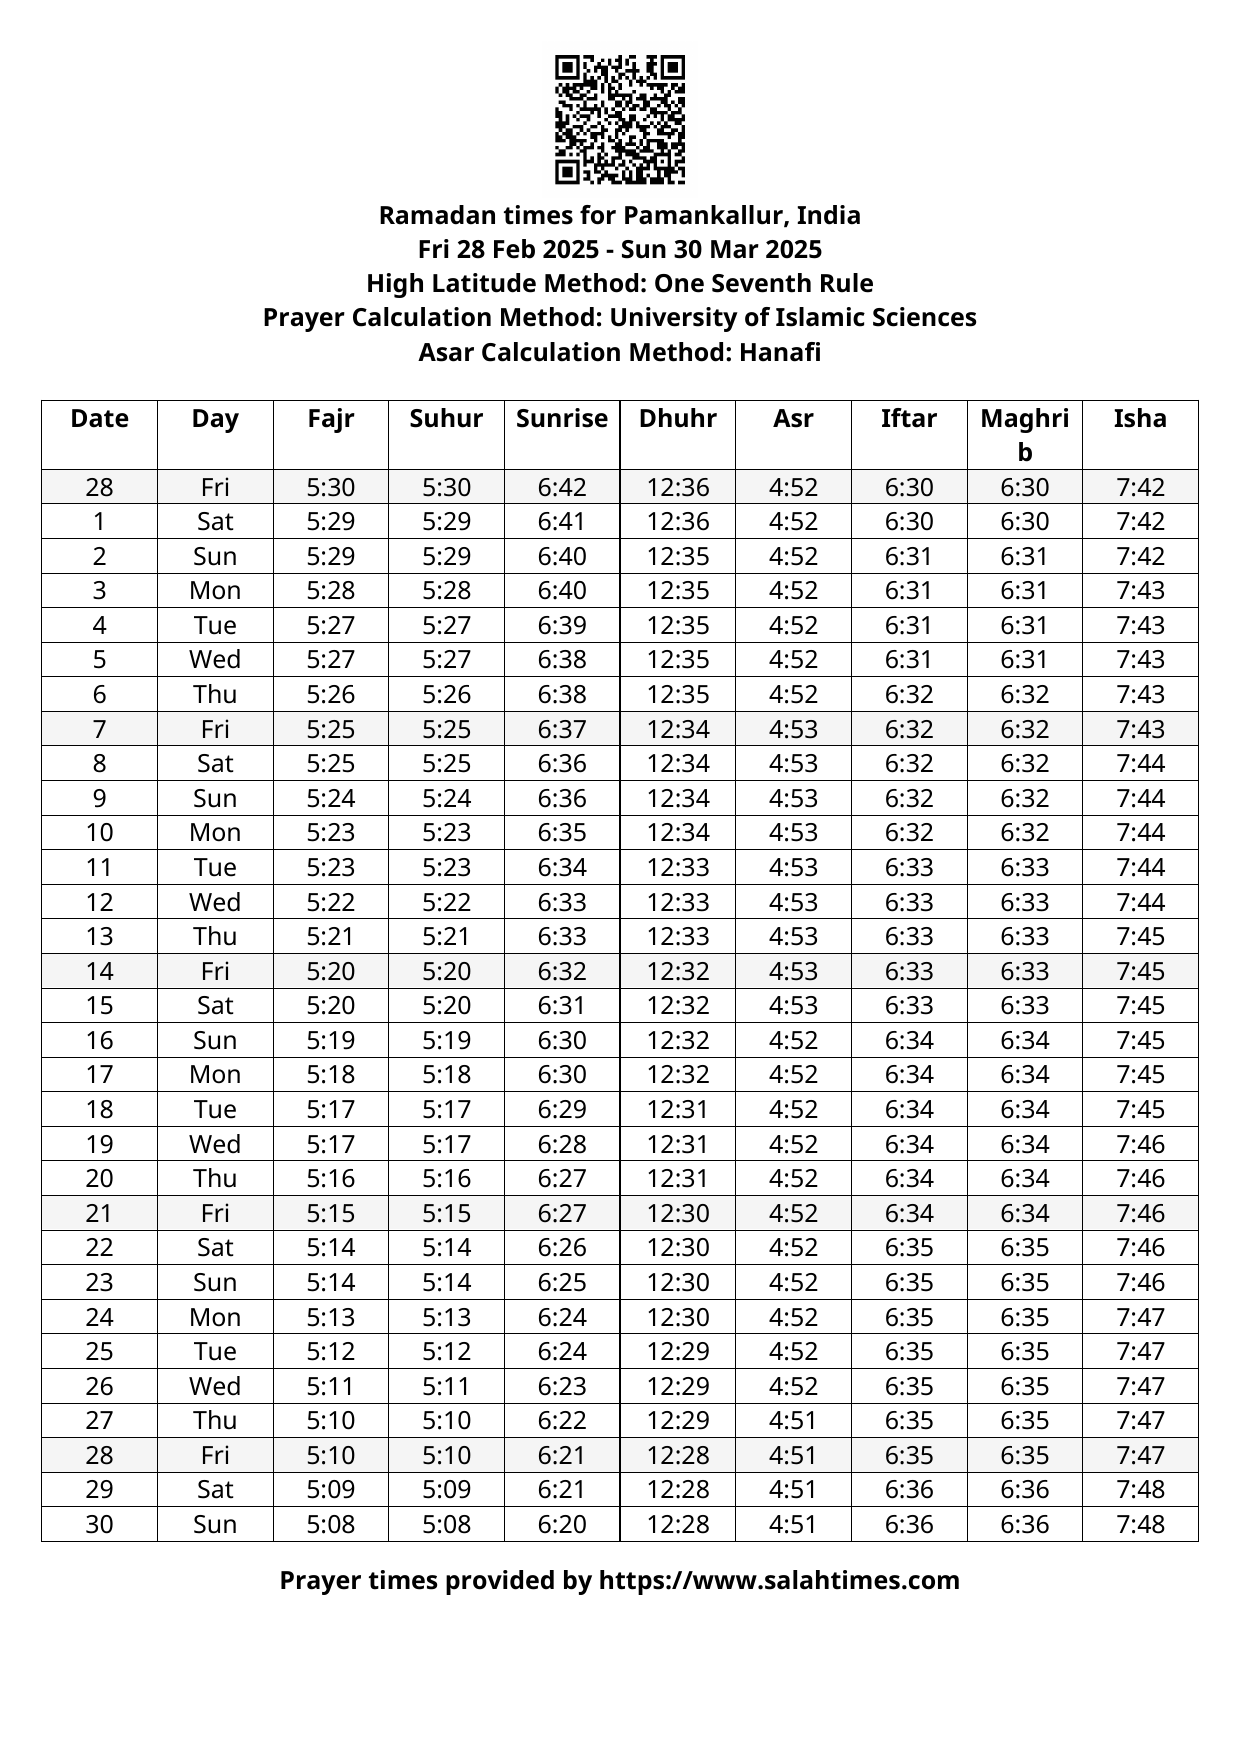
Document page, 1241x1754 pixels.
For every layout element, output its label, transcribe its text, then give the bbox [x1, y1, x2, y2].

table_cell 7:47 [1083, 1369, 1198, 1402]
table_cell 4:52 [736, 504, 851, 538]
table_cell 6:33 [852, 885, 967, 918]
table_cell 5:29 [389, 539, 504, 572]
table_cell 6:32 [968, 781, 1082, 814]
table_cell 7:42 [1083, 539, 1198, 572]
table_cell 12:33 [621, 919, 735, 953]
table_cell 5:13 [274, 1300, 388, 1333]
table_cell 5:27 [389, 643, 504, 676]
table_cell 6:31 [968, 643, 1082, 676]
table_cell 6:35 [968, 1265, 1082, 1299]
table_cell 5:26 [274, 677, 388, 711]
table_cell 6:34 [852, 1023, 967, 1057]
table_cell 5:10 [389, 1438, 504, 1472]
table_cell Mon [158, 574, 273, 607]
table_cell 4:53 [736, 850, 851, 884]
table_cell 6:34 [852, 1058, 967, 1091]
table_cell 6:35 [852, 1438, 967, 1472]
table_cell 5:16 [389, 1161, 504, 1195]
table_cell 12:29 [621, 1334, 735, 1368]
table_cell 5:22 [274, 885, 388, 918]
table_cell 6:33 [968, 850, 1082, 884]
table_cell 7:44 [1083, 850, 1198, 884]
table_cell 6:34 [968, 1023, 1082, 1057]
table_cell 12:35 [621, 574, 735, 607]
table_cell 27 [42, 1404, 157, 1437]
table_cell 12:28 [621, 1507, 735, 1541]
table_cell 6:33 [968, 954, 1082, 987]
table_cell 6:38 [505, 677, 619, 711]
table_cell 6:35 [852, 1265, 967, 1299]
table_cell 5 [42, 643, 157, 676]
table_cell 12:36 [621, 504, 735, 538]
table_cell 6:35 [968, 1334, 1082, 1368]
table_cell 6:35 [852, 1404, 967, 1437]
table_cell 5:20 [389, 954, 504, 987]
table_cell 12:32 [621, 1023, 735, 1057]
table_cell 5:21 [389, 919, 504, 953]
table_cell 6:39 [505, 608, 619, 642]
table_cell 4:53 [736, 919, 851, 953]
table_cell Wed [158, 1127, 273, 1160]
table_cell 5:24 [274, 781, 388, 814]
table_header Sunrise [505, 401, 619, 469]
table_cell 7:42 [1083, 470, 1198, 503]
table_cell 6:32 [852, 781, 967, 814]
table_cell 4:51 [736, 1404, 851, 1437]
table_cell 12:28 [621, 1438, 735, 1472]
table_cell 6:35 [968, 1300, 1082, 1333]
table_cell 6:34 [852, 1161, 967, 1195]
table_cell 6:30 [505, 1023, 619, 1057]
table_cell 8 [42, 746, 157, 780]
table_cell 12:30 [621, 1300, 735, 1333]
table_cell 5:17 [274, 1127, 388, 1160]
table_cell 4:52 [736, 1058, 851, 1091]
table_cell 6:31 [968, 574, 1082, 607]
table_cell 6:31 [852, 539, 967, 572]
table_header Date [42, 401, 157, 469]
table_cell Sun [158, 1265, 273, 1299]
table_cell 6:32 [968, 816, 1082, 849]
table_cell Mon [158, 1058, 273, 1091]
table_cell Sun [158, 1023, 273, 1057]
table_cell Tue [158, 608, 273, 642]
table_cell 5:29 [274, 539, 388, 572]
table_cell 24 [42, 1300, 157, 1333]
table_cell 6:35 [505, 816, 619, 849]
table_cell 6:25 [505, 1265, 619, 1299]
table_cell 7:43 [1083, 574, 1198, 607]
table_cell Fri [158, 1438, 273, 1472]
table_cell 6:35 [968, 1438, 1082, 1472]
table_cell 5:23 [389, 850, 504, 884]
table_cell 7:43 [1083, 712, 1198, 745]
table_cell 5:30 [274, 470, 388, 503]
table_cell 6:35 [968, 1404, 1082, 1437]
table_cell 12:35 [621, 677, 735, 711]
table_cell 4 [42, 608, 157, 642]
table_cell 11 [42, 850, 157, 884]
table_cell 4:53 [736, 954, 851, 987]
table_cell Mon [158, 1300, 273, 1333]
table_cell 6:33 [968, 989, 1082, 1022]
table_cell 18 [42, 1092, 157, 1126]
text Ramadan times for Pamankallur, India [42, 198, 1198, 232]
table_cell Sat [158, 1231, 273, 1264]
table_cell 4:52 [736, 1161, 851, 1195]
table_cell 6:27 [505, 1161, 619, 1195]
table_cell 12 [42, 885, 157, 918]
table_cell 6:40 [505, 574, 619, 607]
table_cell 7:43 [1083, 643, 1198, 676]
table_cell 6:31 [852, 574, 967, 607]
table_header Asr [736, 401, 851, 469]
table_cell 6:32 [852, 677, 967, 711]
table_cell 7:44 [1083, 885, 1198, 918]
table_cell 6:36 [505, 781, 619, 814]
table_cell 5:25 [389, 746, 504, 780]
table_cell 6:34 [968, 1161, 1082, 1195]
table_cell 12:32 [621, 954, 735, 987]
table_cell Sat [158, 504, 273, 538]
table_cell 5:14 [274, 1231, 388, 1264]
table_cell 4:51 [736, 1507, 851, 1541]
table_cell 12:32 [621, 1058, 735, 1091]
table_cell 5:11 [389, 1369, 504, 1402]
table_cell 6:31 [852, 643, 967, 676]
table_cell 5:29 [389, 504, 504, 538]
table_cell 5:29 [274, 504, 388, 538]
table_cell 5:17 [274, 1092, 388, 1126]
table_cell 5:09 [274, 1473, 388, 1506]
table_cell 12:31 [621, 1092, 735, 1126]
table_cell 28 [42, 470, 157, 503]
table_cell 12:35 [621, 539, 735, 572]
table_header Day [158, 401, 273, 469]
table_cell 7:47 [1083, 1334, 1198, 1368]
table_cell 6:40 [505, 539, 619, 572]
table_cell 4:52 [736, 1300, 851, 1333]
table_cell 6:30 [968, 504, 1082, 538]
table_cell 5:14 [389, 1231, 504, 1264]
table_cell 7:47 [1083, 1438, 1198, 1472]
table_cell 12:32 [621, 989, 735, 1022]
table_cell 20 [42, 1161, 157, 1195]
table_cell 6:31 [968, 608, 1082, 642]
table_cell 4:52 [736, 470, 851, 503]
table_cell Wed [158, 1369, 273, 1402]
table_cell 4:53 [736, 781, 851, 814]
table_cell Sun [158, 1507, 273, 1541]
table_cell 7 [42, 712, 157, 745]
table_cell 7:44 [1083, 816, 1198, 849]
table_cell 6:34 [968, 1127, 1082, 1160]
table_cell 6:27 [505, 1196, 619, 1229]
table_cell 12:30 [621, 1196, 735, 1229]
table_cell 4:52 [736, 1023, 851, 1057]
table_cell 7:46 [1083, 1196, 1198, 1229]
table_cell Thu [158, 1404, 273, 1437]
table_cell 12:29 [621, 1369, 735, 1402]
table_cell 5:20 [389, 989, 504, 1022]
table_cell 6:33 [968, 919, 1082, 953]
table_cell 12:34 [621, 816, 735, 849]
table_cell 6:37 [505, 712, 619, 745]
table_cell 4:52 [736, 1369, 851, 1402]
table_cell 6:21 [505, 1473, 619, 1506]
table_cell 4:52 [736, 677, 851, 711]
table_cell Sat [158, 1473, 273, 1506]
table_cell Sat [158, 989, 273, 1022]
table_cell 12:30 [621, 1231, 735, 1264]
table_cell Thu [158, 1161, 273, 1195]
table_cell 6:33 [852, 954, 967, 987]
table_cell 6:21 [505, 1438, 619, 1472]
table_cell 4:52 [736, 643, 851, 676]
table_cell 6:38 [505, 643, 619, 676]
table_cell 5:12 [274, 1334, 388, 1368]
table_cell 15 [42, 989, 157, 1022]
table_cell 5:15 [389, 1196, 504, 1229]
table_cell 5:19 [274, 1023, 388, 1057]
table_cell 12:34 [621, 746, 735, 780]
table_cell 5:08 [274, 1507, 388, 1541]
table_cell 5:10 [274, 1404, 388, 1437]
table_cell 6:36 [505, 746, 619, 780]
table_cell 7:48 [1083, 1507, 1198, 1541]
table_cell 4:52 [736, 1231, 851, 1264]
table_cell 3 [42, 574, 157, 607]
table_cell 5:18 [274, 1058, 388, 1091]
table_cell 6:32 [505, 954, 619, 987]
table_cell 6:32 [968, 746, 1082, 780]
table_cell Tue [158, 1092, 273, 1126]
table_cell 7:45 [1083, 1023, 1198, 1057]
table_cell 5:09 [389, 1473, 504, 1506]
table_cell Sat [158, 746, 273, 780]
table_cell 5:26 [389, 677, 504, 711]
table_cell 7:44 [1083, 781, 1198, 814]
table_cell 5:20 [274, 954, 388, 987]
table_cell 5:10 [389, 1404, 504, 1437]
table_cell 6:35 [852, 1300, 967, 1333]
table_cell 7:46 [1083, 1127, 1198, 1160]
table_cell 4:53 [736, 712, 851, 745]
table_cell 7:45 [1083, 954, 1198, 987]
table_cell 6:30 [852, 470, 967, 503]
table_cell Mon [158, 816, 273, 849]
table_cell 12:33 [621, 850, 735, 884]
table_cell Fri [158, 470, 273, 503]
table_cell 6:24 [505, 1334, 619, 1368]
table_cell 12:33 [621, 885, 735, 918]
table_cell 5:24 [389, 781, 504, 814]
table_cell 5:19 [389, 1023, 504, 1057]
table_cell 6:26 [505, 1231, 619, 1264]
table_cell 5:23 [389, 816, 504, 849]
table_header Dhuhr [621, 401, 735, 469]
table_cell 26 [42, 1369, 157, 1402]
table_cell 1 [42, 504, 157, 538]
table_cell 4:53 [736, 816, 851, 849]
table_cell 6:29 [505, 1092, 619, 1126]
table_cell Wed [158, 885, 273, 918]
table_cell Fri [158, 1196, 273, 1229]
table_cell 6:35 [968, 1231, 1082, 1264]
table_cell Sun [158, 781, 273, 814]
table_cell 2 [42, 539, 157, 572]
table_cell 6:34 [968, 1196, 1082, 1229]
table_cell 28 [42, 1438, 157, 1472]
table_cell 7:45 [1083, 1058, 1198, 1091]
table_cell 6:36 [968, 1473, 1082, 1506]
table_cell 6:33 [968, 885, 1082, 918]
table_cell 6:31 [852, 608, 967, 642]
table_cell 4:52 [736, 1127, 851, 1160]
table_cell Thu [158, 677, 273, 711]
table_cell 7:46 [1083, 1231, 1198, 1264]
table_cell 4:53 [736, 989, 851, 1022]
table_cell 5:27 [274, 643, 388, 676]
table_cell 7:45 [1083, 989, 1198, 1022]
table_cell 6:32 [852, 746, 967, 780]
table_cell 6:33 [852, 850, 967, 884]
table_cell Tue [158, 850, 273, 884]
table_cell 5:28 [274, 574, 388, 607]
table_cell 9 [42, 781, 157, 814]
table_cell 12:34 [621, 712, 735, 745]
table_cell 6:36 [852, 1507, 967, 1541]
table_cell 6:35 [968, 1369, 1082, 1402]
table_cell 6:34 [505, 850, 619, 884]
table_cell 4:52 [736, 539, 851, 572]
table_cell 6:34 [852, 1127, 967, 1160]
table_cell 5:12 [389, 1334, 504, 1368]
table_cell 12:31 [621, 1161, 735, 1195]
table_cell 6:34 [852, 1196, 967, 1229]
table_cell 10 [42, 816, 157, 849]
table_header Isha [1083, 401, 1198, 469]
table_cell 6:32 [968, 677, 1082, 711]
table_cell 6:33 [852, 989, 967, 1022]
table_cell 4:53 [736, 885, 851, 918]
table_cell 7:45 [1083, 919, 1198, 953]
table_cell 4:53 [736, 746, 851, 780]
table_cell 6:30 [852, 504, 967, 538]
table_cell 6:30 [505, 1058, 619, 1091]
table_cell 5:17 [389, 1127, 504, 1160]
table_cell 6:32 [968, 712, 1082, 745]
table_cell 6:24 [505, 1300, 619, 1333]
table_cell 17 [42, 1058, 157, 1091]
table_cell 5:27 [389, 608, 504, 642]
table_cell 5:22 [389, 885, 504, 918]
table_cell 5:17 [389, 1092, 504, 1126]
table_cell 6:41 [505, 504, 619, 538]
table_cell 7:42 [1083, 504, 1198, 538]
table_cell 7:43 [1083, 608, 1198, 642]
table_cell 21 [42, 1196, 157, 1229]
table_cell 29 [42, 1473, 157, 1506]
table_cell 6:31 [505, 989, 619, 1022]
table_cell 6 [42, 677, 157, 711]
table_cell 6:32 [852, 712, 967, 745]
table_cell 12:34 [621, 781, 735, 814]
table_cell 7:46 [1083, 1161, 1198, 1195]
table_cell 6:36 [968, 1507, 1082, 1541]
table_cell 6:35 [852, 1369, 967, 1402]
table_cell 6:42 [505, 470, 619, 503]
text Asar Calculation Method: Hanafi [42, 334, 1198, 368]
table_cell 13 [42, 919, 157, 953]
table_cell 6:30 [968, 470, 1082, 503]
table_cell Wed [158, 643, 273, 676]
table_cell 6:33 [505, 919, 619, 953]
table_cell 5:23 [274, 816, 388, 849]
table_cell 5:15 [274, 1196, 388, 1229]
table_cell 5:08 [389, 1507, 504, 1541]
table_cell 14 [42, 954, 157, 987]
table_cell 5:10 [274, 1438, 388, 1472]
text Prayer times provided by https://www.salahtimes.com [42, 1563, 1198, 1597]
table_cell 5:30 [389, 470, 504, 503]
table_cell 4:51 [736, 1473, 851, 1506]
table_header Fajr [274, 401, 388, 469]
table_header Maghrib [968, 401, 1082, 469]
table_cell 5:21 [274, 919, 388, 953]
table_cell 4:52 [736, 1196, 851, 1229]
table_cell 6:34 [852, 1092, 967, 1126]
table_cell 6:34 [968, 1092, 1082, 1126]
table_cell Fri [158, 954, 273, 987]
table_cell 22 [42, 1231, 157, 1264]
table_cell 6:32 [852, 816, 967, 849]
table_cell 6:36 [852, 1473, 967, 1506]
table_cell 4:51 [736, 1438, 851, 1472]
table_cell 5:25 [274, 746, 388, 780]
table_cell 4:52 [736, 574, 851, 607]
table_header Suhur [389, 401, 504, 469]
table_cell 7:46 [1083, 1265, 1198, 1299]
table_cell 5:25 [389, 712, 504, 745]
table_cell 7:43 [1083, 677, 1198, 711]
table_cell 16 [42, 1023, 157, 1057]
table_cell 12:30 [621, 1265, 735, 1299]
table_cell 12:35 [621, 608, 735, 642]
table_cell 5:16 [274, 1161, 388, 1195]
table_cell 19 [42, 1127, 157, 1160]
table_cell 6:22 [505, 1404, 619, 1437]
picture [542, 41, 699, 198]
table_cell 5:14 [389, 1265, 504, 1299]
table_cell 4:52 [736, 1334, 851, 1368]
table_cell 12:28 [621, 1473, 735, 1506]
table_cell Thu [158, 919, 273, 953]
table_cell 5:23 [274, 850, 388, 884]
table_cell 5:11 [274, 1369, 388, 1402]
table_cell 30 [42, 1507, 157, 1541]
table_cell 7:48 [1083, 1473, 1198, 1506]
table_cell 12:29 [621, 1404, 735, 1437]
table_cell 12:36 [621, 470, 735, 503]
table_cell 7:44 [1083, 746, 1198, 780]
table_cell 23 [42, 1265, 157, 1299]
table_cell 6:23 [505, 1369, 619, 1402]
table_cell 12:31 [621, 1127, 735, 1160]
text Fri 28 Feb 2025 - Sun 30 Mar 2025 [42, 232, 1198, 266]
table_cell 5:25 [274, 712, 388, 745]
table_header Iftar [852, 401, 967, 469]
table_cell 5:27 [274, 608, 388, 642]
table_cell 6:31 [968, 539, 1082, 572]
table_cell 6:34 [968, 1058, 1082, 1091]
table_cell 4:52 [736, 608, 851, 642]
table_cell 5:13 [389, 1300, 504, 1333]
table_cell 7:47 [1083, 1404, 1198, 1437]
table_cell 6:33 [852, 919, 967, 953]
table_cell 6:35 [852, 1334, 967, 1368]
table_cell 12:35 [621, 643, 735, 676]
table_cell 4:52 [736, 1092, 851, 1126]
table_cell 6:35 [852, 1231, 967, 1264]
text Prayer Calculation Method: University of Islamic Sciences [42, 300, 1198, 334]
table_cell 6:33 [505, 885, 619, 918]
table_cell 5:28 [389, 574, 504, 607]
table_cell 5:18 [389, 1058, 504, 1091]
table_cell 25 [42, 1334, 157, 1368]
text High Latitude Method: One Seventh Rule [42, 266, 1198, 300]
table_cell 6:28 [505, 1127, 619, 1160]
table_cell 7:45 [1083, 1092, 1198, 1126]
table_cell 5:20 [274, 989, 388, 1022]
table_cell 7:47 [1083, 1300, 1198, 1333]
table_cell 6:20 [505, 1507, 619, 1541]
table_cell Sun [158, 539, 273, 572]
table_cell 5:14 [274, 1265, 388, 1299]
table_cell Fri [158, 712, 273, 745]
table_cell Tue [158, 1334, 273, 1368]
table_cell 4:52 [736, 1265, 851, 1299]
